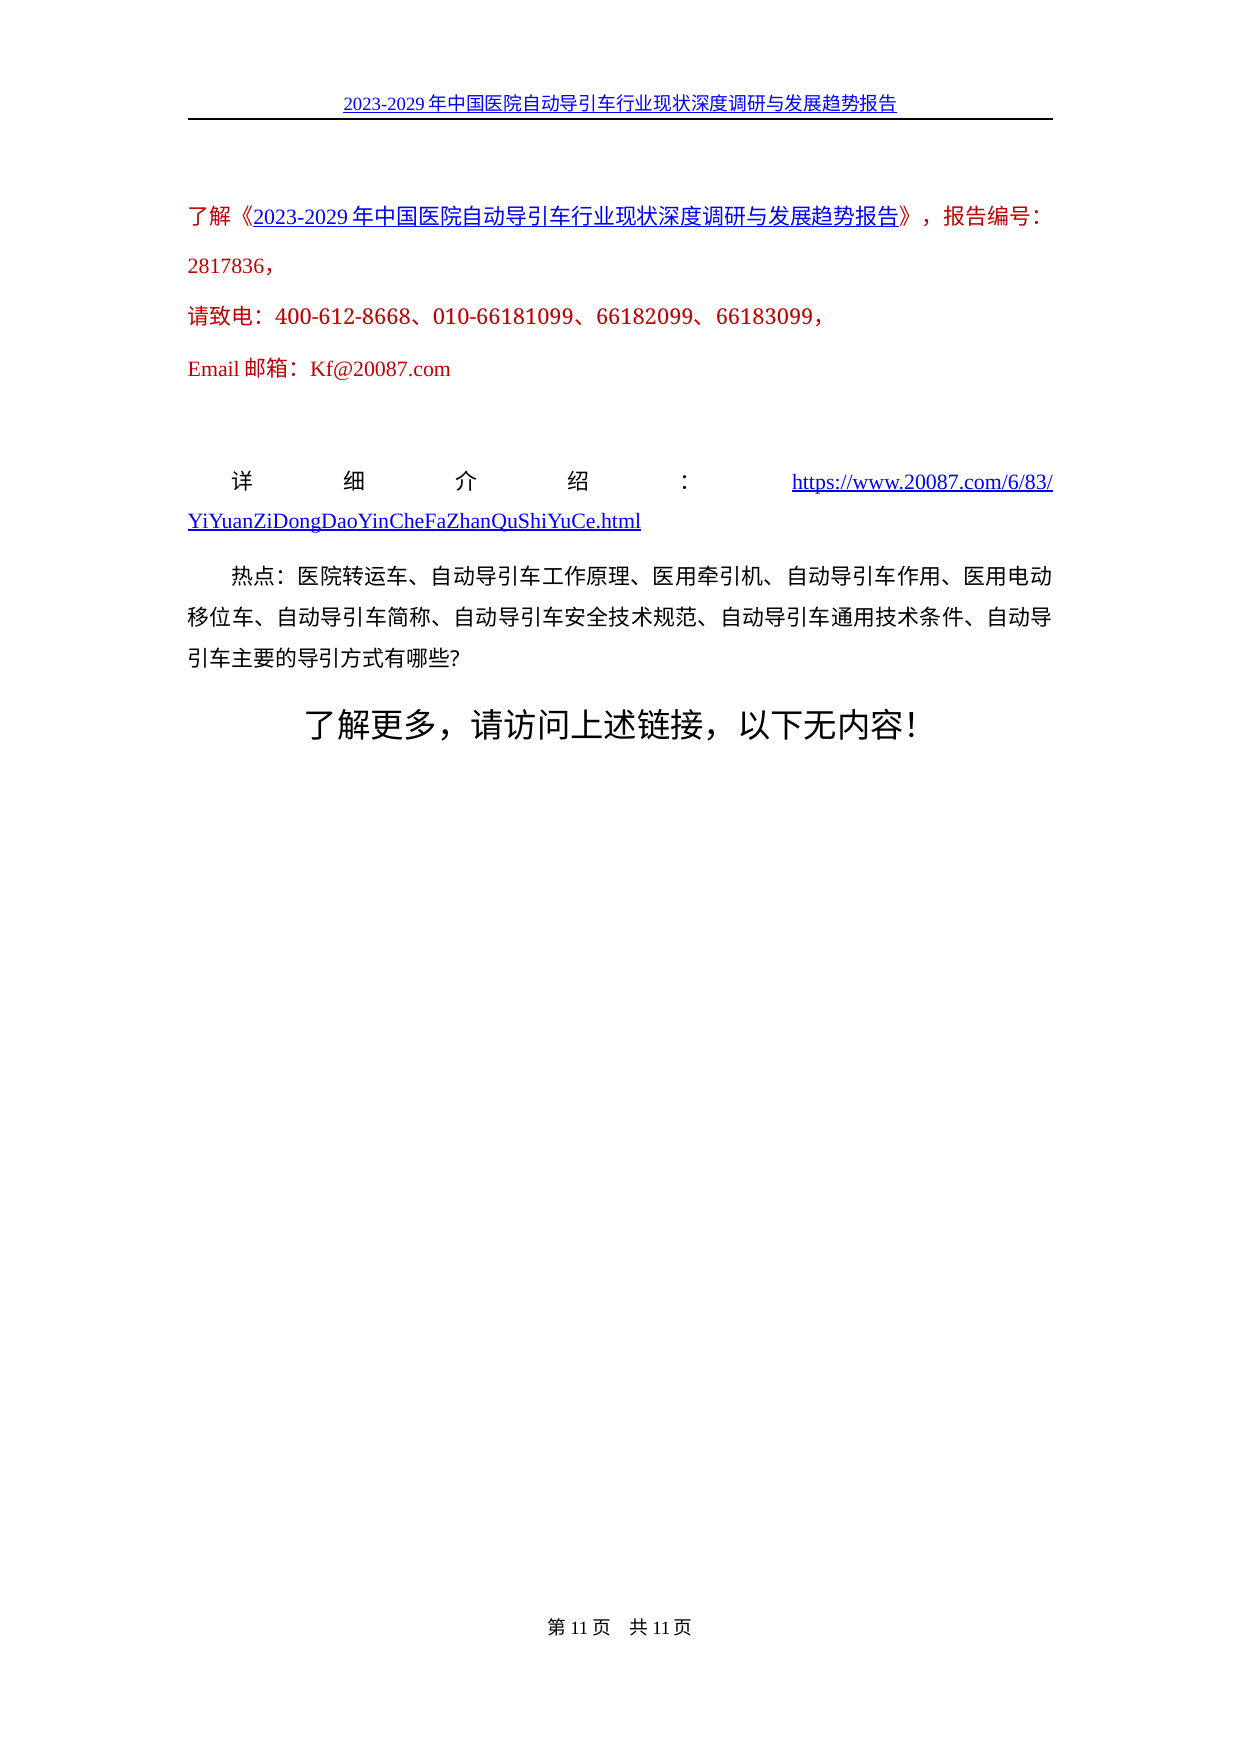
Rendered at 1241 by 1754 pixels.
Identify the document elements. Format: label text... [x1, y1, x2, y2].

text 请致电：400-612-8668、010-66181099、66182099、66183099， [187, 299, 1053, 331]
text 详细介绍：https://www.20087.com/6/83/YiYuanZiDongDaoYinCheFaZhanQuShiYuCe.html [187, 463, 1053, 536]
title 了解更多，请访问上述链接，以下无内容！ [187, 690, 1053, 755]
text Email邮箱：Kf@20087.com [187, 350, 1053, 383]
text 了解《2023-2029年中国医院自动导引车行业现状深度调研与发展趋势报告》，报告编号：2817836， [187, 198, 1053, 280]
text 热点：医院转运车、自动导引车工作原理、医用牵引机、自动导引车作用、医用电动移位车、自动导引车简称、自动导引车安全技术规范、自动导引车通用技术条件、自动导引车主要的导引方式有哪些? [187, 559, 1053, 673]
